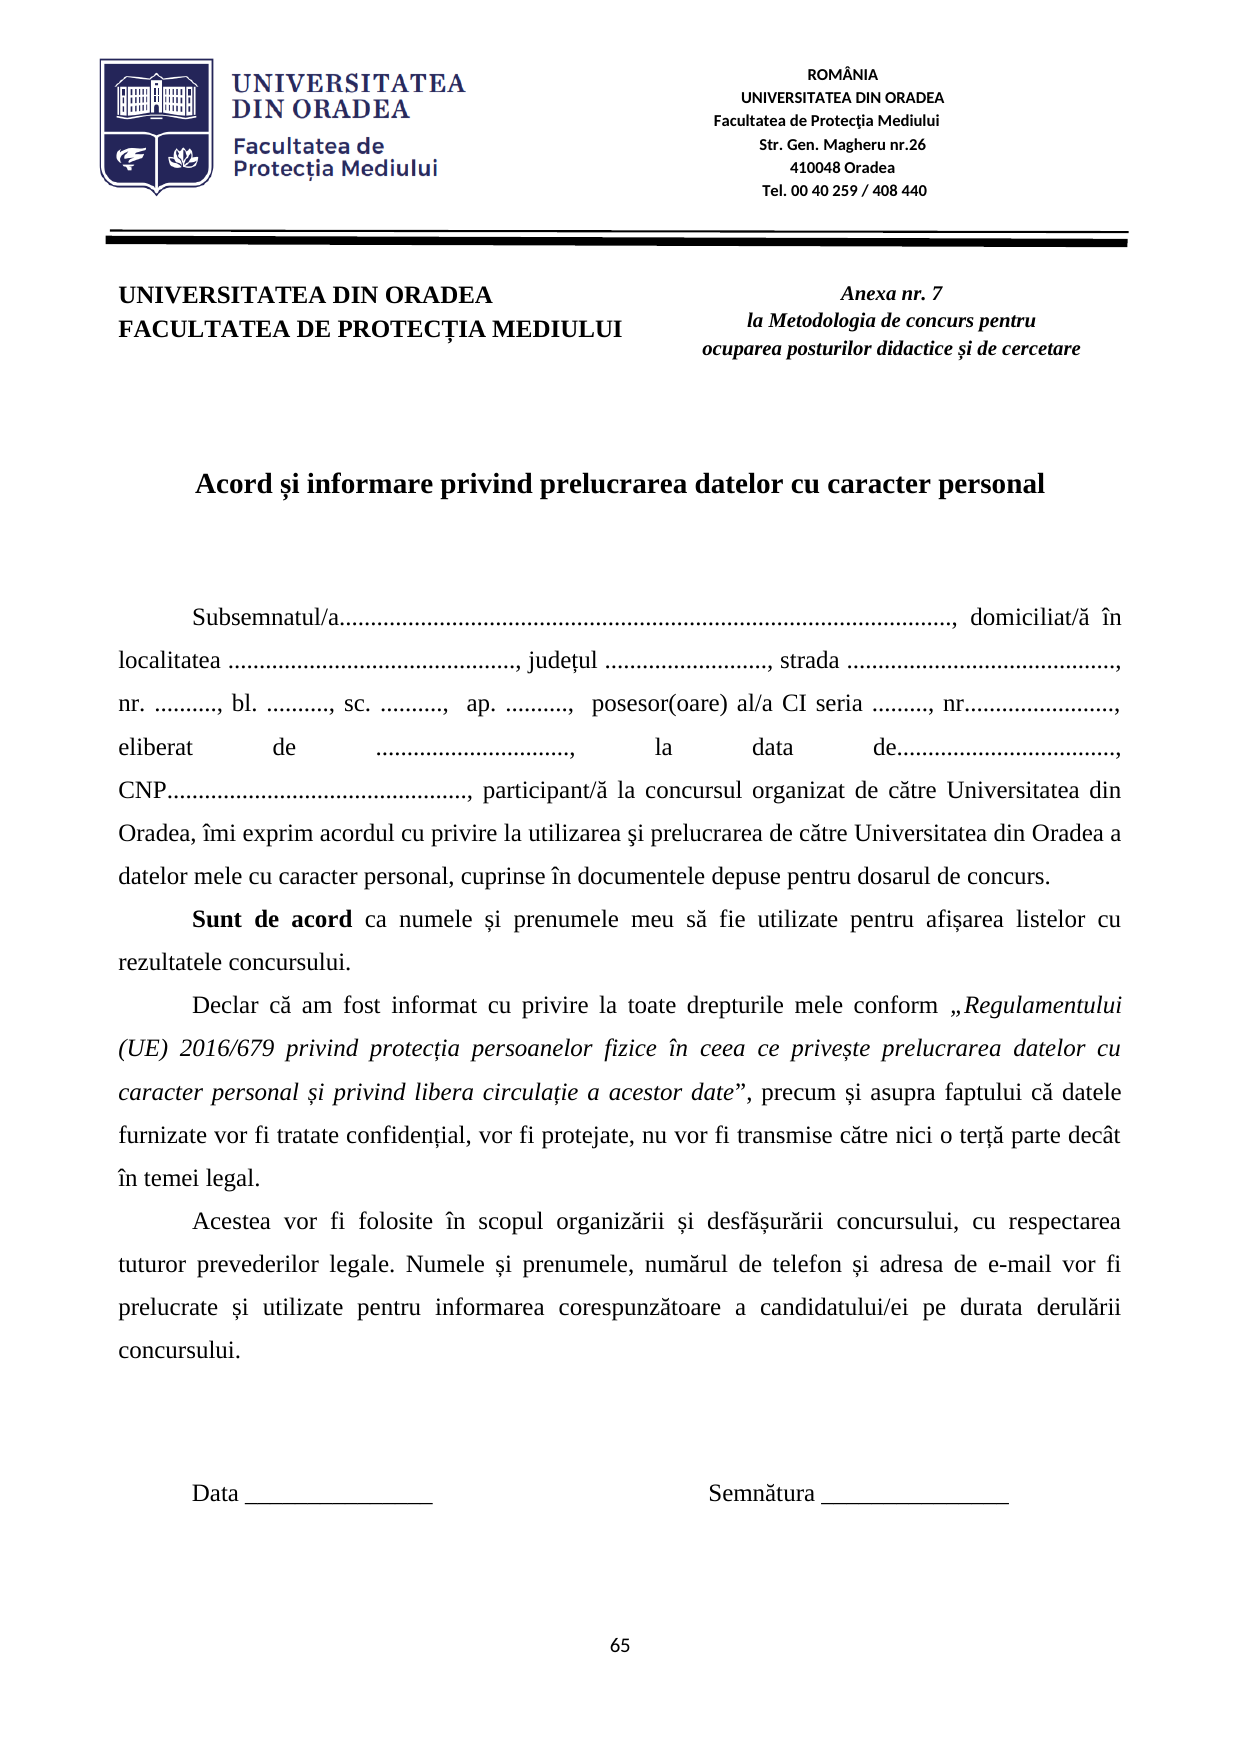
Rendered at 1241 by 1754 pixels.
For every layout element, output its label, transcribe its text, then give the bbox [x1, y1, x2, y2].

table_header UNIVERSITATEA DIN ORADEA FACULTATEA DE PROTECȚIA MEDIULUI [107, 281, 635, 380]
text Acestea vor fi folosite în scopul organizării și desfășurării concursului, cu respectarea tuturor prevederilor legale. Numele și prenumele, numărul de telefon și adresa de e-mail vor fi prelucrate și utilizate pentru informarea corespunzătoare a candidatului/ei pe durata derulării concursului. [118, 1206, 1122, 1364]
picture [70, 29, 496, 225]
text Sunt de acord ca numele și prenumele meu să fie utilizate pentru afișarea listelor cu rezultatele concursului. [118, 904, 1122, 976]
table_header Anexa nr. 7 la Metodologia de concurs pentru ocuparea posturilor didactice și de cercetare [635, 281, 1148, 380]
text Data _______________ Semnătura _______________ [118, 1478, 1122, 1506]
subtitle Acord și informare privind prelucrarea datelor cu caracter personal [118, 466, 1122, 499]
text Subsemnatul/a.................................................................................................., domiciliat/ă în localitatea .............................................., județul .........................., strada ..........................................., nr. .........., bl. .........., sc. .........., ap. .........., posesor(oare) al/a CI seria ........., nr........................, eliberat de ..............................., la data de..................................., CNP................................................, participant/ă la concursul organizat de către Universitatea din Oradea, îmi exprim acordul cu privire la utilizarea şi prelucrarea de către Universitatea din Oradea a datelor mele cu caracter personal, cuprinse în documentele depuse pentru dosarul de concurs. [118, 602, 1122, 890]
text Declar că am fost informat cu privire la toate drepturile mele conform „Regulamentului (UE) 2016/679 privind protecția persoanelor fizice în ceea ce privește prelucrarea datelor cu caracter personal și privind libera circulație a acestor date”, precum și asupra faptului că datele furnizate vor fi tratate confidențial, vor fi protejate, nu vor fi transmise către nici o terță parte decât în temei legal. [118, 990, 1122, 1192]
